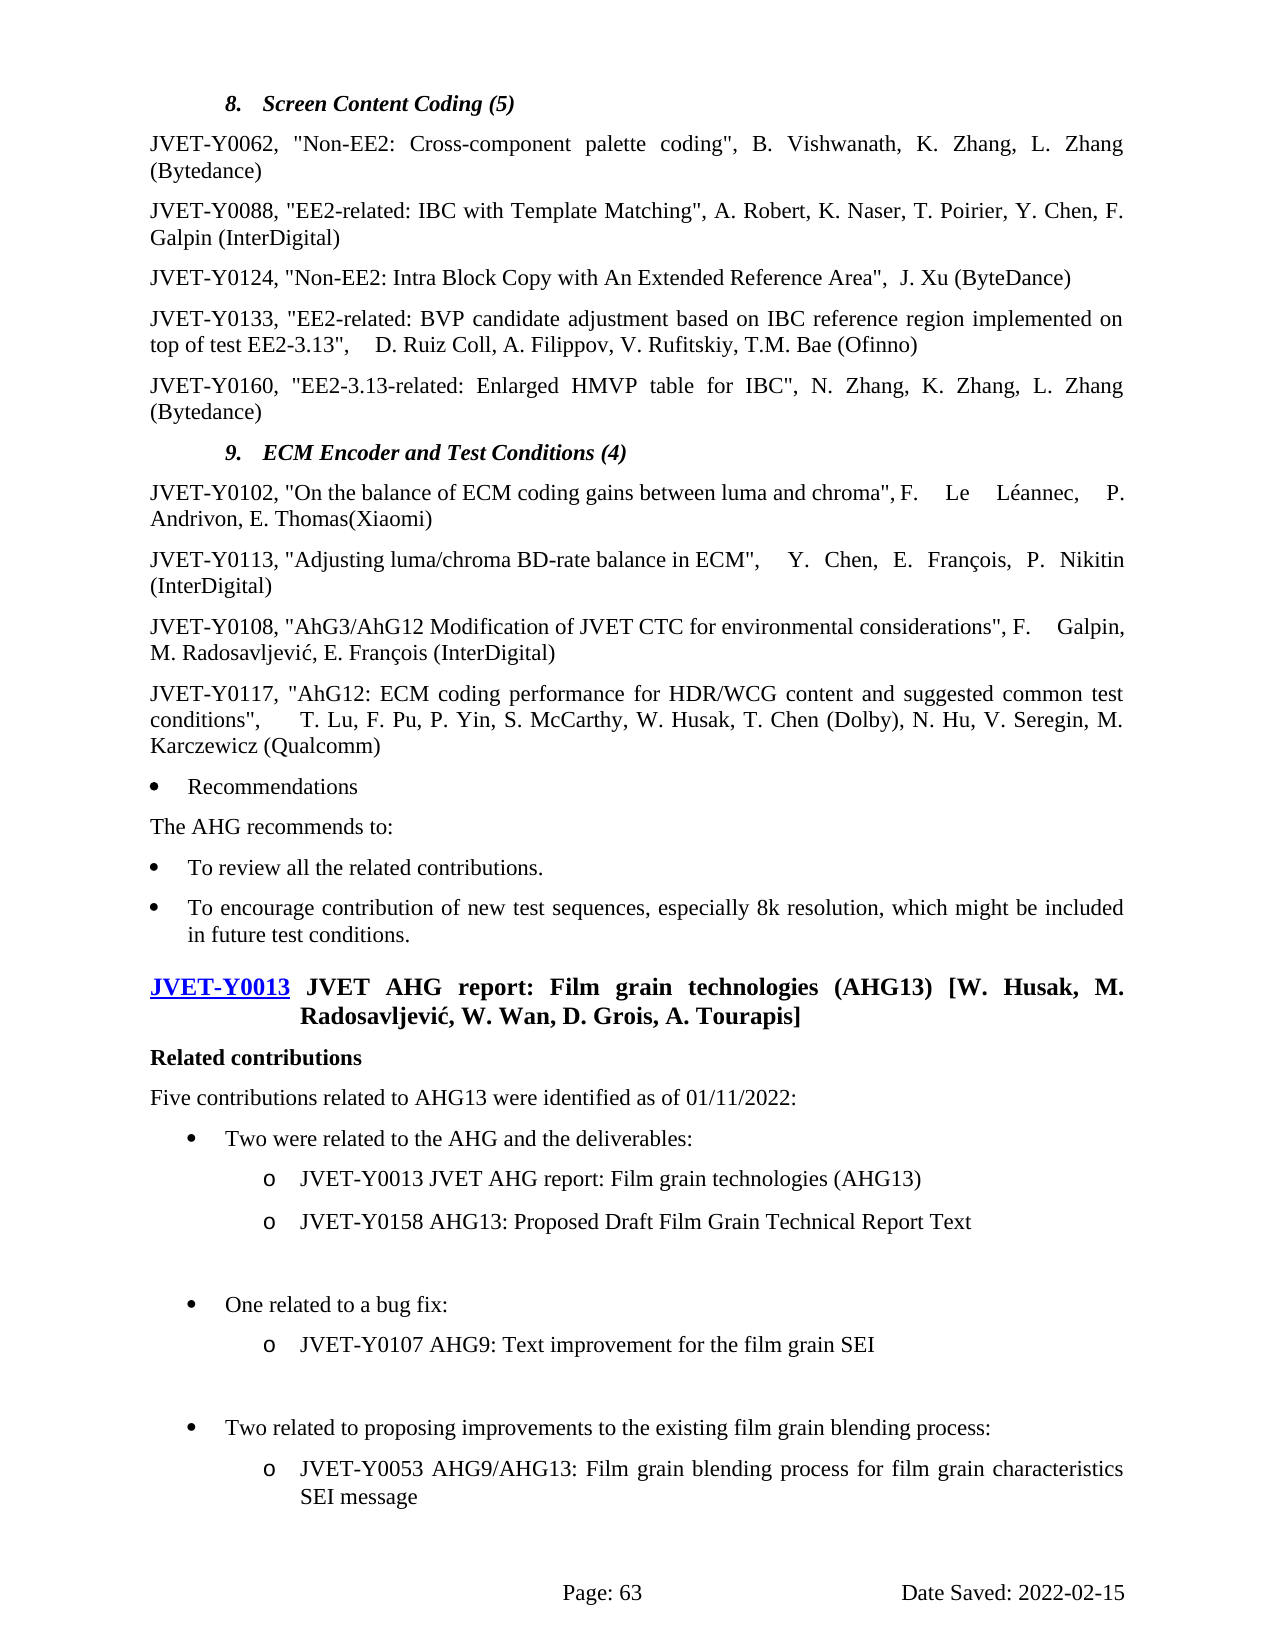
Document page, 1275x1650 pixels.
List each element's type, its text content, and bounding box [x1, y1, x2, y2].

subtitle JVET-Y0013 JVET AHG report: Film grain technologies (AHG13) [W. Husak, M. Radosavljević, W. Wan, D. Grois, A. Tourapis] [150, 972, 1125, 1030]
text JVET-Y0113, "Adjusting luma/chroma BD-rate balance in ECM", Y. Chen, E. François, P. Nikitin (InterDigital) [150, 546, 1125, 599]
list Two related to proposing improvements to the existing film grain blending process: [187, 1414, 1125, 1441]
list JVET-Y0013 JVET AHG report: Film grain technologies (AHG13) [262, 1165, 1125, 1194]
list JVET-Y0053 AHG9/AHG13: Film grain blending process for film grain characteristics SEI message [262, 1455, 1125, 1509]
text JVET-Y0160, "EE2-3.13-related: Enlarged HMVP table for IBC", N. Zhang, K. Zhang, L. Zhang (Bytedance) [150, 372, 1125, 424]
list To review all the related contributions. [150, 854, 1125, 880]
text JVET-Y0102, "On the balance of ECM coding gains between luma and chroma", F. Le Léannec, P. Andrivon, E. Thomas(Xiaomi) [150, 479, 1125, 532]
list To encourage contribution of new test sequences, especially 8k resolution, which might be included in future test conditions. [150, 894, 1125, 947]
text JVET-Y0124, "Non-EE2: Intra Block Copy with An Extended Reference Area", J. Xu (ByteDance) [150, 264, 1125, 291]
text JVET-Y0133, "EE2-related: BVP candidate adjustment based on IBC reference region implemented on top of test EE2-3.13", D. Ruiz Coll, A. Filippov, V. Rufitskiy, T.M. Bae (Ofinno) [150, 305, 1125, 357]
text The AHG recommends to: [150, 813, 1125, 840]
text JVET-Y0117, "AhG12: ECM coding performance for HDR/WCG content and suggested common test conditions", T. Lu, F. Pu, P. Yin, S. McCarthy, W. Husak, T. Chen (Dolby), N. Hu, V. Seregin, M. Karczewicz (Qualcomm) [150, 680, 1125, 759]
text JVET-Y0108, "AhG3/AhG12 Modification of JVET CTC for environmental considerations", F. Galpin, M. Radosavljević, E. François (InterDigital) [150, 613, 1125, 666]
list Two were related to the AHG and the deliverables: [187, 1125, 1125, 1151]
list JVET-Y0158 AHG13: Proposed Draft Film Grain Technical Report Text [262, 1208, 1125, 1236]
list JVET-Y0107 AHG9: Text improvement for the film grain SEI [262, 1331, 1125, 1359]
text JVET-Y0062, "Non-EE2: Cross-component palette coding", B. Vishwanath, K. Zhang, L. Zhang (Bytedance) [150, 131, 1125, 183]
list Recommendations [150, 773, 1125, 799]
text Related contributions [150, 1044, 1125, 1070]
list ECM Encoder and Test Conditions (4) [225, 438, 1125, 465]
text Five contributions related to AHG13 were identified as of 01/11/2022: [150, 1084, 1125, 1111]
list One related to a bug fix: [187, 1291, 1125, 1317]
list Screen Content Coding (5) [225, 90, 1125, 116]
text JVET-Y0088, "EE2-related: IBC with Template Matching", A. Robert, K. Naser, T. Poirier, Y. Chen, F. Galpin (InterDigital) [150, 197, 1125, 250]
